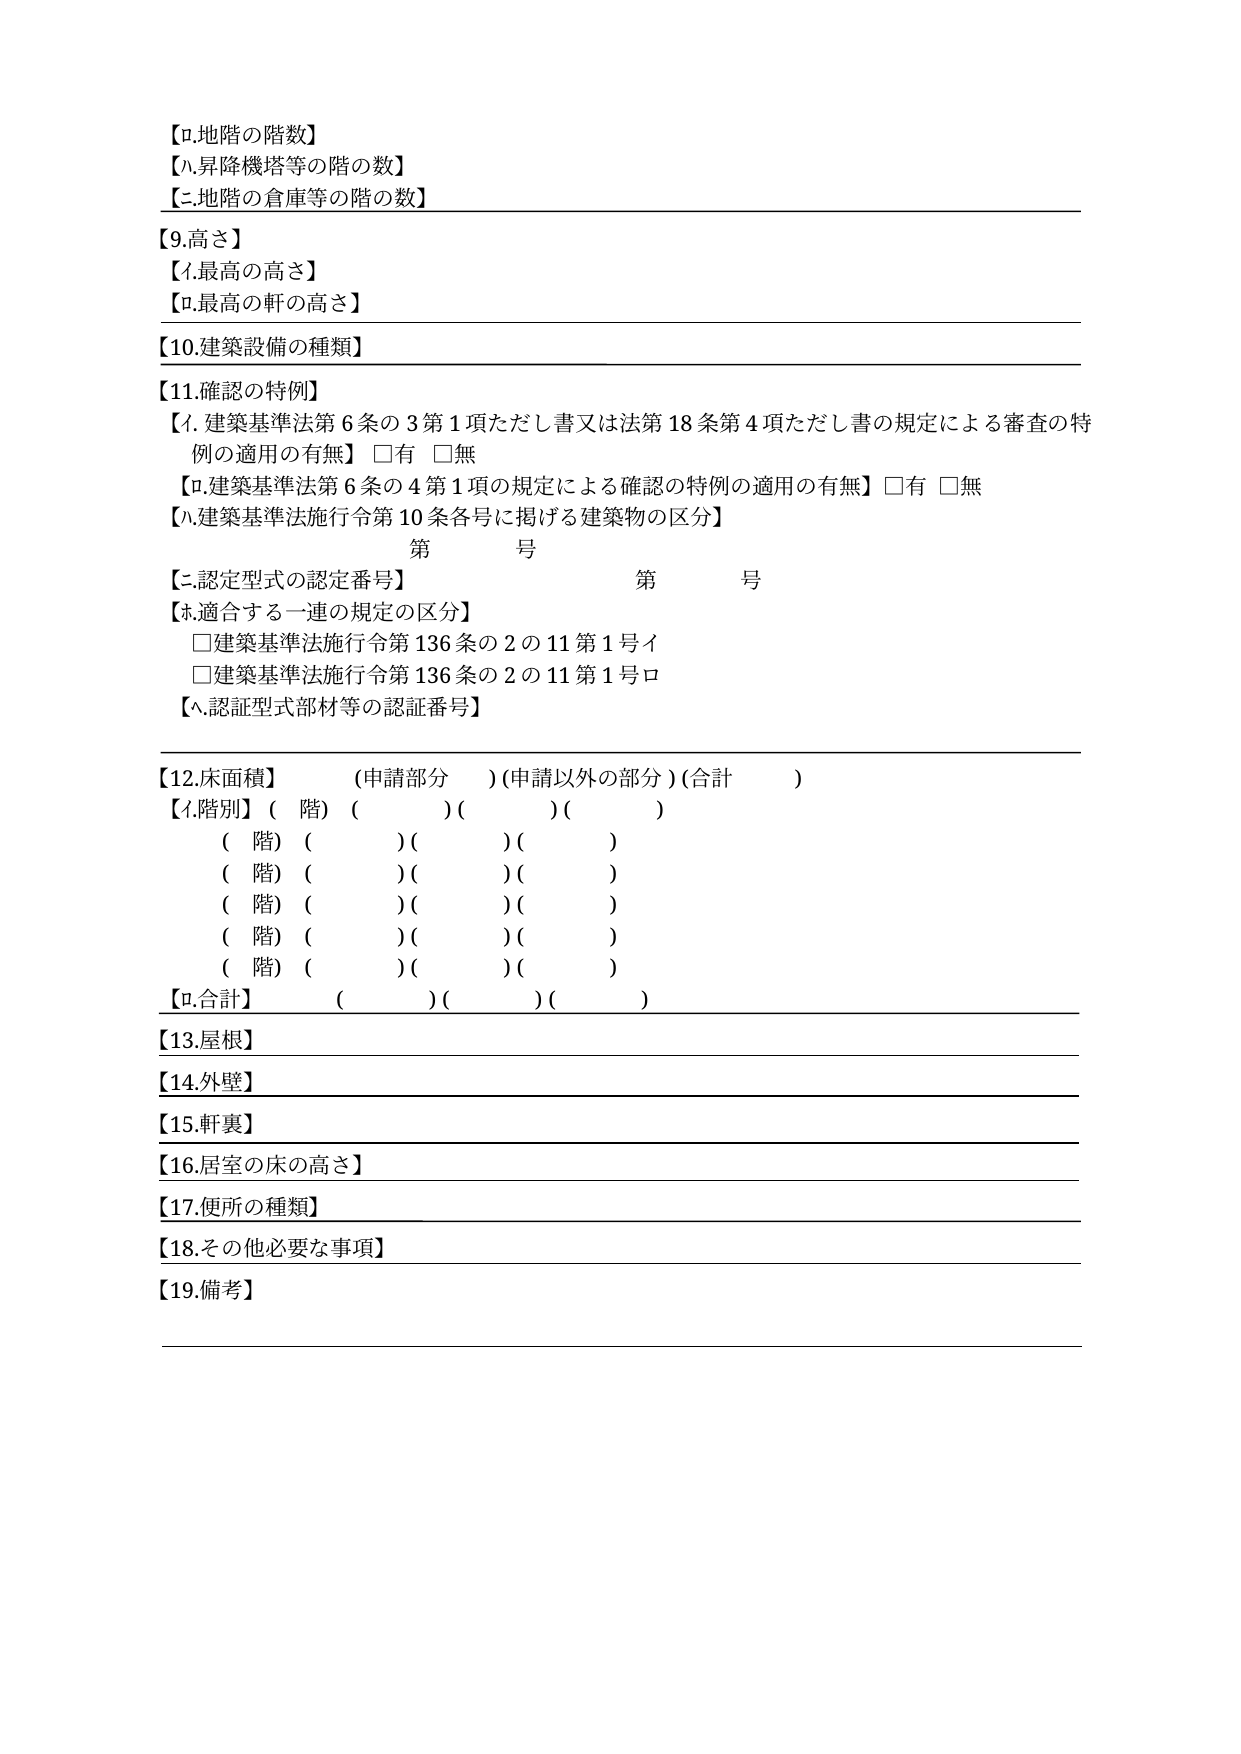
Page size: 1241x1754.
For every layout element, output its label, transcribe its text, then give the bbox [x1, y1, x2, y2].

text 【ﾊ.昇降機塔等の階の数】 [148, 149, 1093, 181]
text □建築基準法施行令第136条の2の11第1号ロ [148, 658, 1093, 690]
text 【19.備考】 [148, 1273, 1093, 1304]
text ( 階) ( ) ( ) ( ) [148, 887, 1093, 919]
text 【13.屋根】 [148, 1024, 1093, 1055]
text ( 階) ( ) ( ) ( ) [148, 824, 1093, 856]
text 第 号 [148, 532, 1093, 563]
text ( 階) ( ) ( ) ( ) [148, 919, 1093, 951]
text 【ﾍ.認証型式部材等の認証番号】 [148, 690, 1093, 721]
text 【15.軒裏】 [148, 1107, 1093, 1138]
text 【ﾎ.適合する一連の規定の区分】 [148, 595, 1093, 627]
text 【ｲ.階別】 ( 階) ( ) ( ) ( ) [148, 793, 1093, 824]
text ( 階) ( ) ( ) ( ) [148, 951, 1093, 982]
text 【ｲ.最高の高さ】 [148, 254, 1093, 286]
text ( 階) ( ) ( ) ( ) [148, 856, 1093, 887]
text 【16.居室の床の高さ】 [148, 1148, 1093, 1180]
text 【ﾛ.地階の階数】 [148, 118, 1093, 149]
text 【ﾛ.合計】 ( ) ( ) ( ) [148, 982, 1093, 1014]
text 【ﾆ.地階の倉庫等の階の数】 [148, 181, 1093, 213]
text 【11.確認の特例】 [148, 374, 1093, 406]
text 【9.高さ】 [148, 223, 1093, 254]
text 【18.その他必要な事項】 [148, 1231, 1093, 1263]
text 【12.床面積】 (申請部分 ) (申請以外の部分 ) (合計 ) [148, 761, 1093, 793]
text 【ﾆ.認定型式の認定番号】 第 号 [148, 563, 1093, 595]
text 【14.外壁】 [148, 1065, 1093, 1097]
text 【ﾛ.建築基準法第6条の4第1項の規定による確認の特例の適用の有無】□有 □無 [148, 469, 1093, 501]
text 【17.便所の種類】 [148, 1190, 1093, 1221]
text 【ﾊ.建築基準法施行令第10条各号に掲げる建築物の区分】 [148, 501, 1093, 532]
text 【ﾛ.最高の軒の高さ】 [148, 286, 1093, 317]
text 【ｲ. 建築基準法第6条の3第1項ただし書又は法第18条第4項ただし書の規定による審査の特例の適用の有無】 □有 □無 [148, 406, 1093, 469]
text □建築基準法施行令第136条の2の11第1号イ [148, 627, 1093, 658]
text 【10.建築設備の種類】 [148, 330, 1093, 361]
